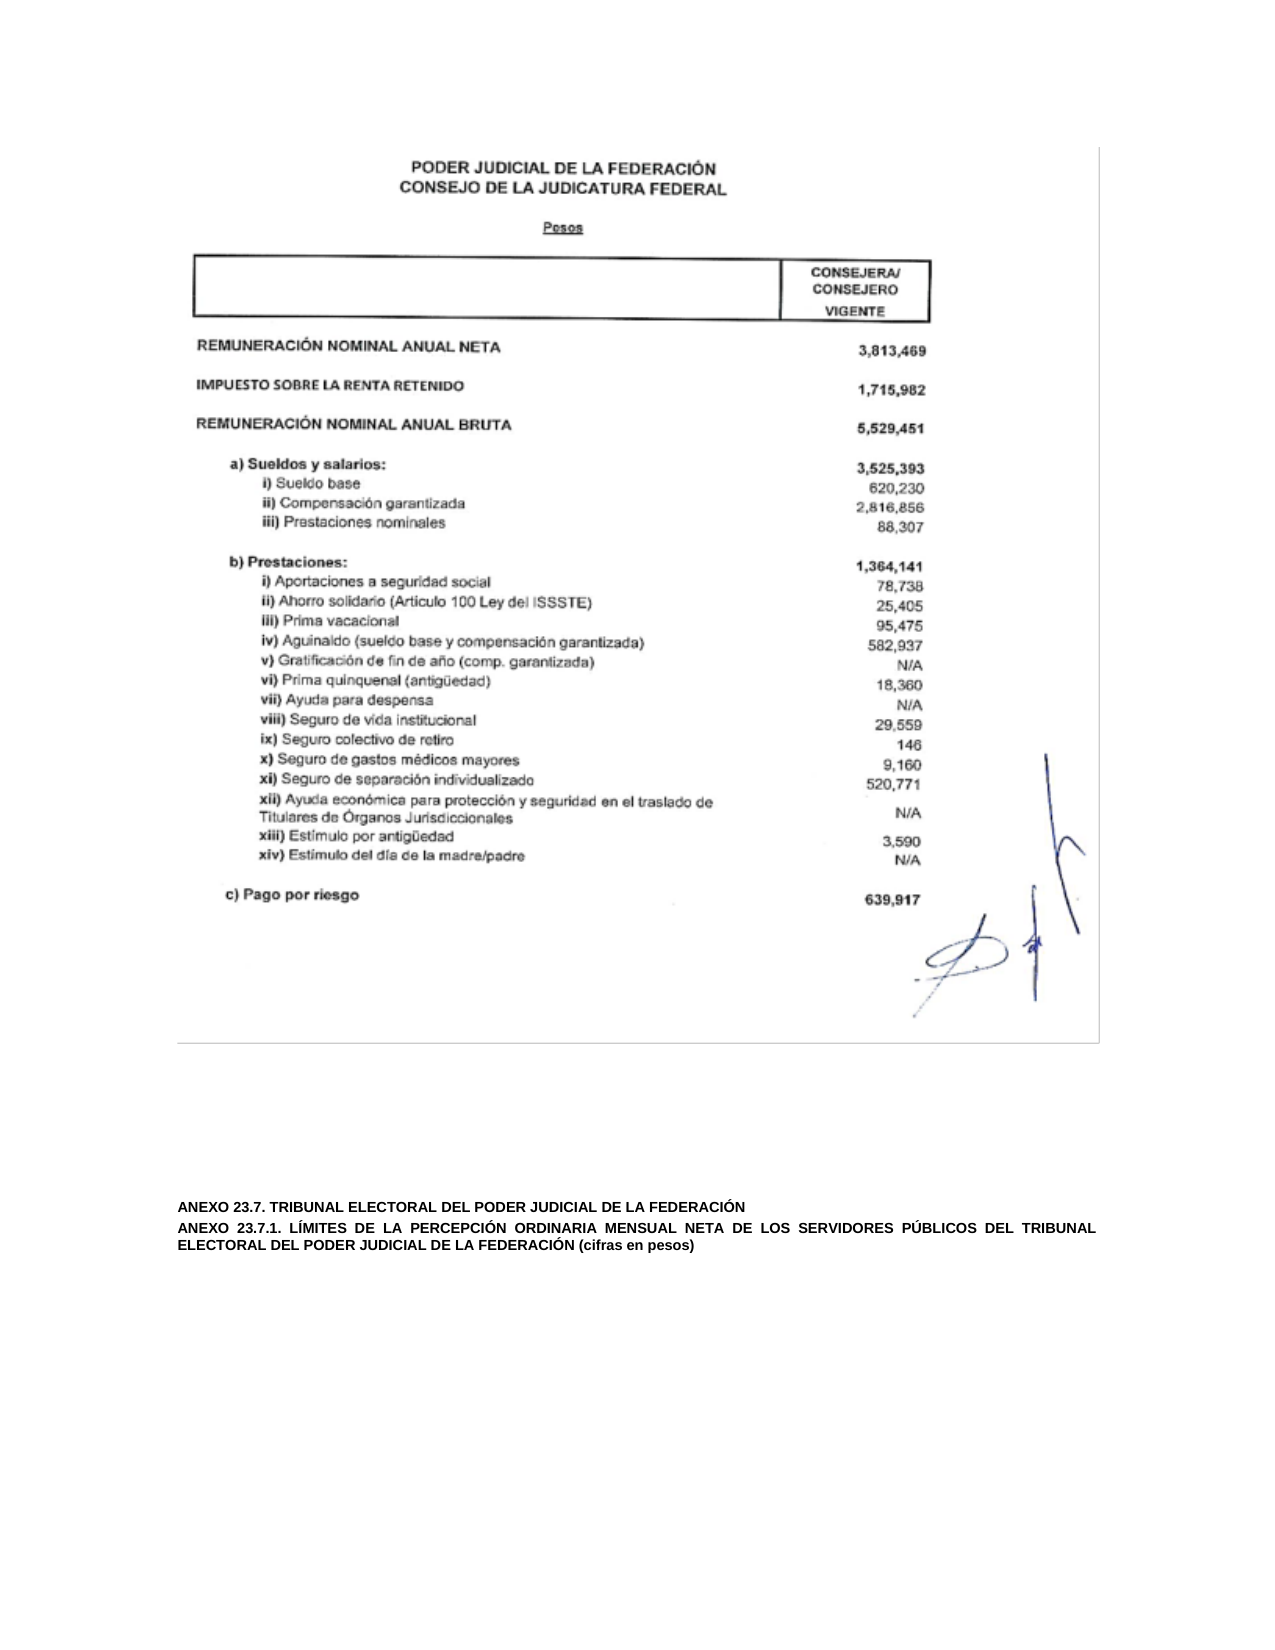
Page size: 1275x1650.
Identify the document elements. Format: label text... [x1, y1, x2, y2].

text ANEXO 23.7.1. LÍMITES DE LA PERCEPCIÓN ORDINARIA MENSUAL NETA DE LOS SERVIDORES PÚBLICOS DEL TRIBUNAL ELECTORAL DEL PODER JUDICIAL DE LA FEDERACIÓN (cifras en pesos) [177, 1220, 1098, 1253]
text ANEXO 23.7. TRIBUNAL ELECTORAL DEL PODER JUDICIAL DE LA FEDERACIÓN [177, 1199, 1098, 1216]
picture [177, 147, 1101, 1045]
